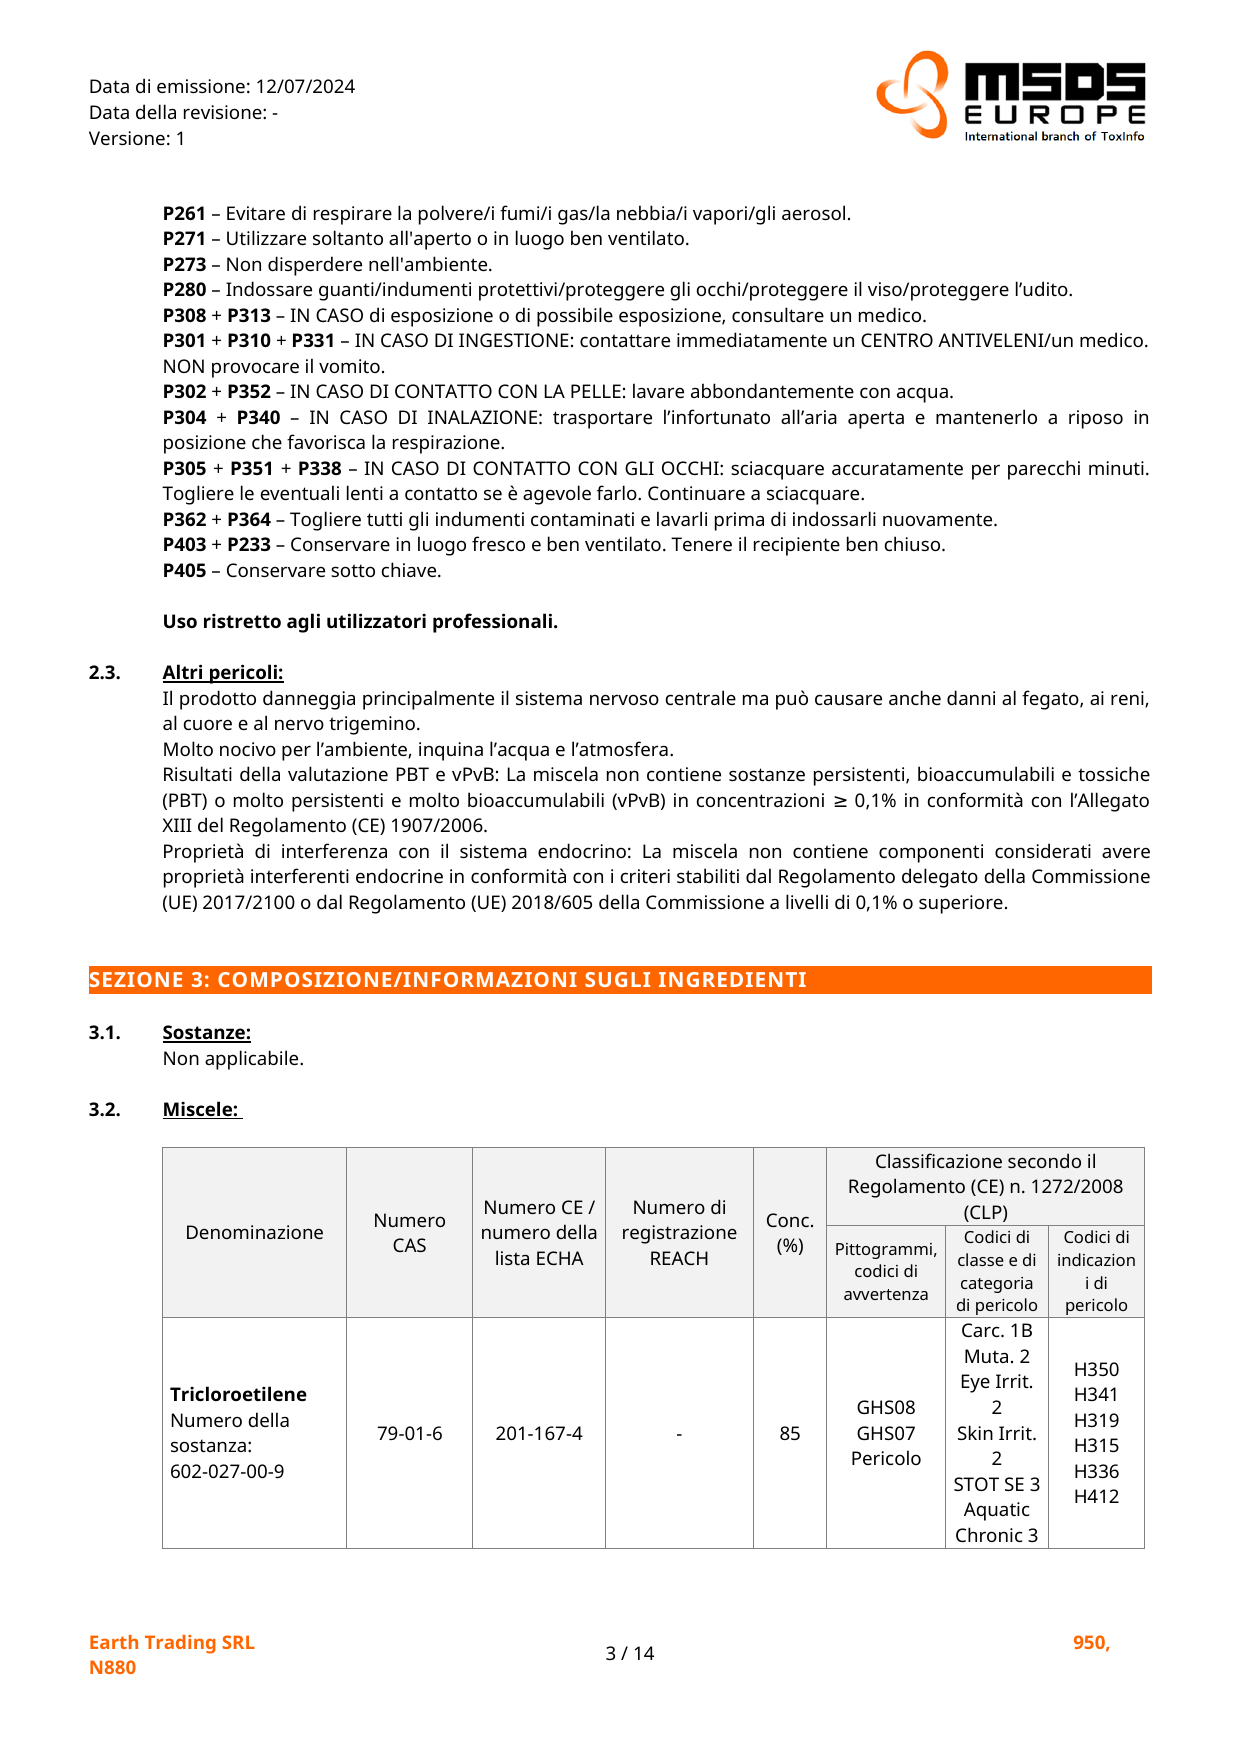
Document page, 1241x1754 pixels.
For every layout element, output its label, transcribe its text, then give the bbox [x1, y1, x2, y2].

table_cell 85 [754, 1318, 826, 1547]
text Uso ristretto agli utilizzatori professionali. [89, 608, 1152, 634]
text P302 + P352 – IN CASO DI CONTATTO CON LA PELLE: lavare abbondantemente con acqua. [162, 379, 1152, 404]
table_cell Codici di indicazioni di pericolo [1049, 1226, 1144, 1317]
table_cell H350 H341 H319 H315 H336 H412 [1049, 1318, 1144, 1547]
text P403 + P233 – Conservare in luogo fresco e ben ventilato. Tenere il recipiente ben chiuso. [162, 532, 1152, 557]
table_header Numero CE / numero della lista ECHA [473, 1148, 605, 1317]
table_cell GHS08 GHS07 Pericolo [827, 1318, 945, 1547]
text 3.1. Sostanze: [89, 1019, 1152, 1045]
text P301 + P310 + P331 – IN CASO DI INGESTIONE: contattare immediatamente un CENTRO ANTIVELENI/un medico. NON provocare il vomito. [162, 328, 1152, 379]
text P273 – Non disperdere nell'ambiente. [162, 251, 1152, 277]
table_cell Tricloroetilene Numero della sostanza: 602-027-00-9 [163, 1318, 346, 1547]
table_header Denominazione [163, 1148, 346, 1317]
text P304 + P340 – IN CASO DI INALAZIONE: trasportare l’infortunato all’aria aperta e mantenerlo a riposo in posizione che favorisca la respirazione. [162, 404, 1152, 455]
table_cell Pittogrammi, codici di avvertenza [827, 1226, 945, 1317]
table_header Classificazione secondo il Regolamento (CE) n. 1272/2008 (CLP) [827, 1148, 1144, 1225]
picture [867, 44, 1159, 156]
text P405 – Conservare sotto chiave. [162, 557, 1152, 583]
text P308 + P313 – IN CASO di esposizione o di possibile esposizione, consultare un medico. [162, 302, 1152, 328]
text Risultati della valutazione PBT e vPvB: La miscela non contiene sostanze persistenti, bioaccumulabili e tossiche (PBT) o molto persistenti e molto bioaccumulabili (vPvB) in concentrazioni ≥ 0,1% in conformità con l’Allegato XIII del Regolamento (CE) 1907/2006. [162, 761, 1152, 838]
table_header Conc. (%) [754, 1148, 826, 1317]
table_cell 201-167-4 [473, 1318, 605, 1547]
text 2.3. Altri pericoli: [89, 659, 1152, 685]
text Il prodotto danneggia principalmente il sistema nervoso centrale ma può causare anche danni al fegato, ai reni, al cuore e al nervo trigemino. [162, 685, 1152, 736]
text Proprietà di interferenza con il sistema endocrino: La miscela non contiene componenti considerati avere proprietà interferenti endocrine in conformità con i criteri stabiliti dal Regolamento delegato della Commissione (UE) 2017/2100 o dal Regolamento (UE) 2018/605 della Commissione a livelli di 0,1% o superiore. [162, 838, 1152, 914]
text Non applicabile. [89, 1045, 1152, 1071]
table_cell - [606, 1318, 753, 1547]
text P261 – Evitare di respirare la polvere/i fumi/i gas/la nebbia/i vapori/gli aerosol. [162, 200, 1152, 226]
text P280 – Indossare guanti/indumenti protettivi/proteggere gli occhi/proteggere il viso/proteggere l’udito. [162, 277, 1152, 302]
text P362 + P364 – Togliere tutti gli indumenti contaminati e lavarli prima di indossarli nuovamente. [162, 506, 1152, 532]
title SEZIONE 3: COMPOSIZIONE/INFORMAZIONI SUGLI INGREDIENTI [89, 966, 1152, 994]
table_cell 79-01-6 [347, 1318, 472, 1547]
table_cell Codici di classe e di categoria di pericolo [946, 1226, 1048, 1317]
text Molto nocivo per l’ambiente, inquina l’acqua e l’atmosfera. [89, 736, 1152, 761]
table_cell Carc. 1B Muta. 2 Eye Irrit. 2 Skin Irrit. 2 STOT SE 3 Aquatic Chronic 3 [946, 1318, 1048, 1547]
text P305 + P351 + P338 – IN CASO DI CONTATTO CON GLI OCCHI: sciacquare accuratamente per parecchi minuti. Togliere le eventuali lenti a contatto se è agevole farlo. Continuare a sciacquare. [162, 455, 1152, 506]
table_header Numero CAS [347, 1148, 472, 1317]
table_header Numero di registrazione REACH [606, 1148, 753, 1317]
text 3.2. Miscele: [89, 1096, 1152, 1122]
text P271 – Utilizzare soltanto all'aperto o in luogo ben ventilato. [162, 226, 1152, 251]
